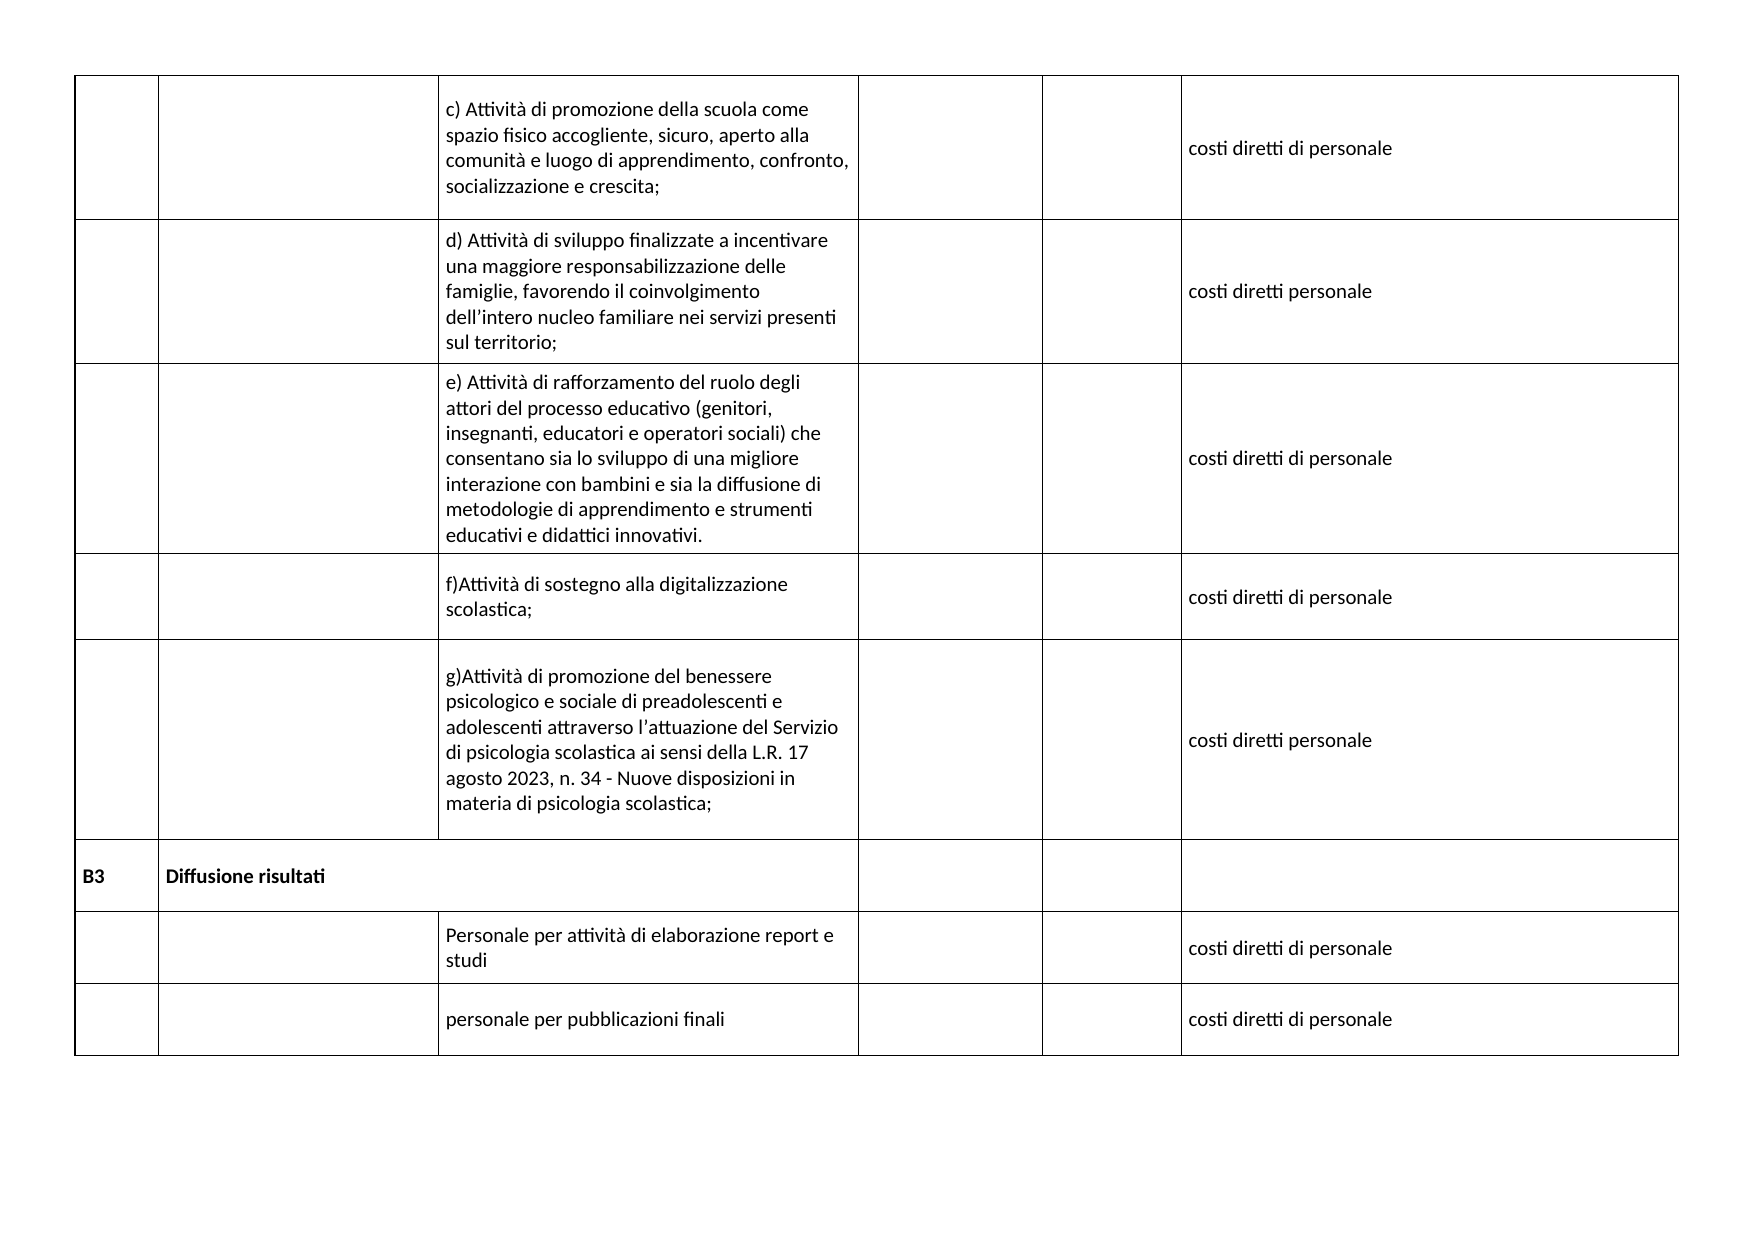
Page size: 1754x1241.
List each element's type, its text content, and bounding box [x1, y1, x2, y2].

table_cell [76, 76, 158, 219]
table_cell [859, 220, 1042, 362]
table_cell personale per pubblicazioni finali [439, 984, 858, 1055]
table_cell [1043, 220, 1181, 362]
table_cell [1043, 640, 1181, 839]
table_cell [1043, 840, 1181, 911]
table_cell costi diretti di personale [1182, 984, 1678, 1055]
table_cell [859, 912, 1042, 983]
table_cell Diffusione risultati [159, 840, 858, 911]
table_cell [859, 640, 1042, 839]
table_cell costi diretti di personale [1182, 554, 1678, 639]
table_cell [159, 984, 438, 1055]
table_cell f)Attività di sostegno alla digitalizzazione scolastica; [439, 554, 858, 639]
table_cell [1043, 984, 1181, 1055]
table_cell c) Attività di promozione della scuola come spazio fisico accogliente, sicuro, aperto alla comunità e luogo di apprendimento, confronto, socializzazione e crescita; [439, 76, 858, 219]
table_cell [1043, 76, 1181, 219]
table_cell costi diretti personale [1182, 640, 1678, 839]
table_cell [1182, 840, 1678, 911]
table_cell [76, 640, 158, 839]
table_cell [76, 912, 158, 983]
table_cell [859, 76, 1042, 219]
table_cell [159, 554, 438, 639]
table_cell e) Attività di rafforzamento del ruolo degli attori del processo educativo (genitori, insegnanti, educatori e operatori sociali) che consentano sia lo sviluppo di una migliore interazione con bambini e sia la diffusione di metodologie di apprendimento e strumenti educativi e didattici innovativi. [439, 364, 858, 553]
table_cell costi diretti personale [1182, 220, 1678, 362]
table_cell [859, 364, 1042, 553]
table_cell [76, 984, 158, 1055]
table_cell g)Attività di promozione del benessere psicologico e sociale di preadolescenti e adolescenti attraverso l’attuazione del Servizio di psicologia scolastica ai sensi della L.R. 17 agosto 2023, n. 34 - Nuove disposizioni in materia di psicologia scolastica; [439, 640, 858, 839]
table_cell B3 [76, 840, 158, 911]
table_cell d) Attività di sviluppo finalizzate a incentivare una maggiore responsabilizzazione delle famiglie, favorendo il coinvolgimento dell’intero nucleo familiare nei servizi presenti sul territorio; [439, 220, 858, 362]
table_cell [159, 76, 438, 219]
table_cell [76, 220, 158, 362]
table_cell [76, 364, 158, 553]
table_cell [159, 364, 438, 553]
table_cell [1043, 912, 1181, 983]
table_cell [859, 840, 1042, 911]
table_cell [159, 220, 438, 362]
table_cell Personale per attività di elaborazione report e studi [439, 912, 858, 983]
table_cell [1043, 364, 1181, 553]
table_cell [159, 640, 438, 839]
table_cell [76, 554, 158, 639]
table_cell [159, 912, 438, 983]
table_cell [1043, 554, 1181, 639]
table_cell [859, 984, 1042, 1055]
table_cell costi diretti di personale [1182, 364, 1678, 553]
table_cell costi diretti di personale [1182, 912, 1678, 983]
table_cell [1182, 76, 1678, 219]
table_cell [859, 554, 1042, 639]
